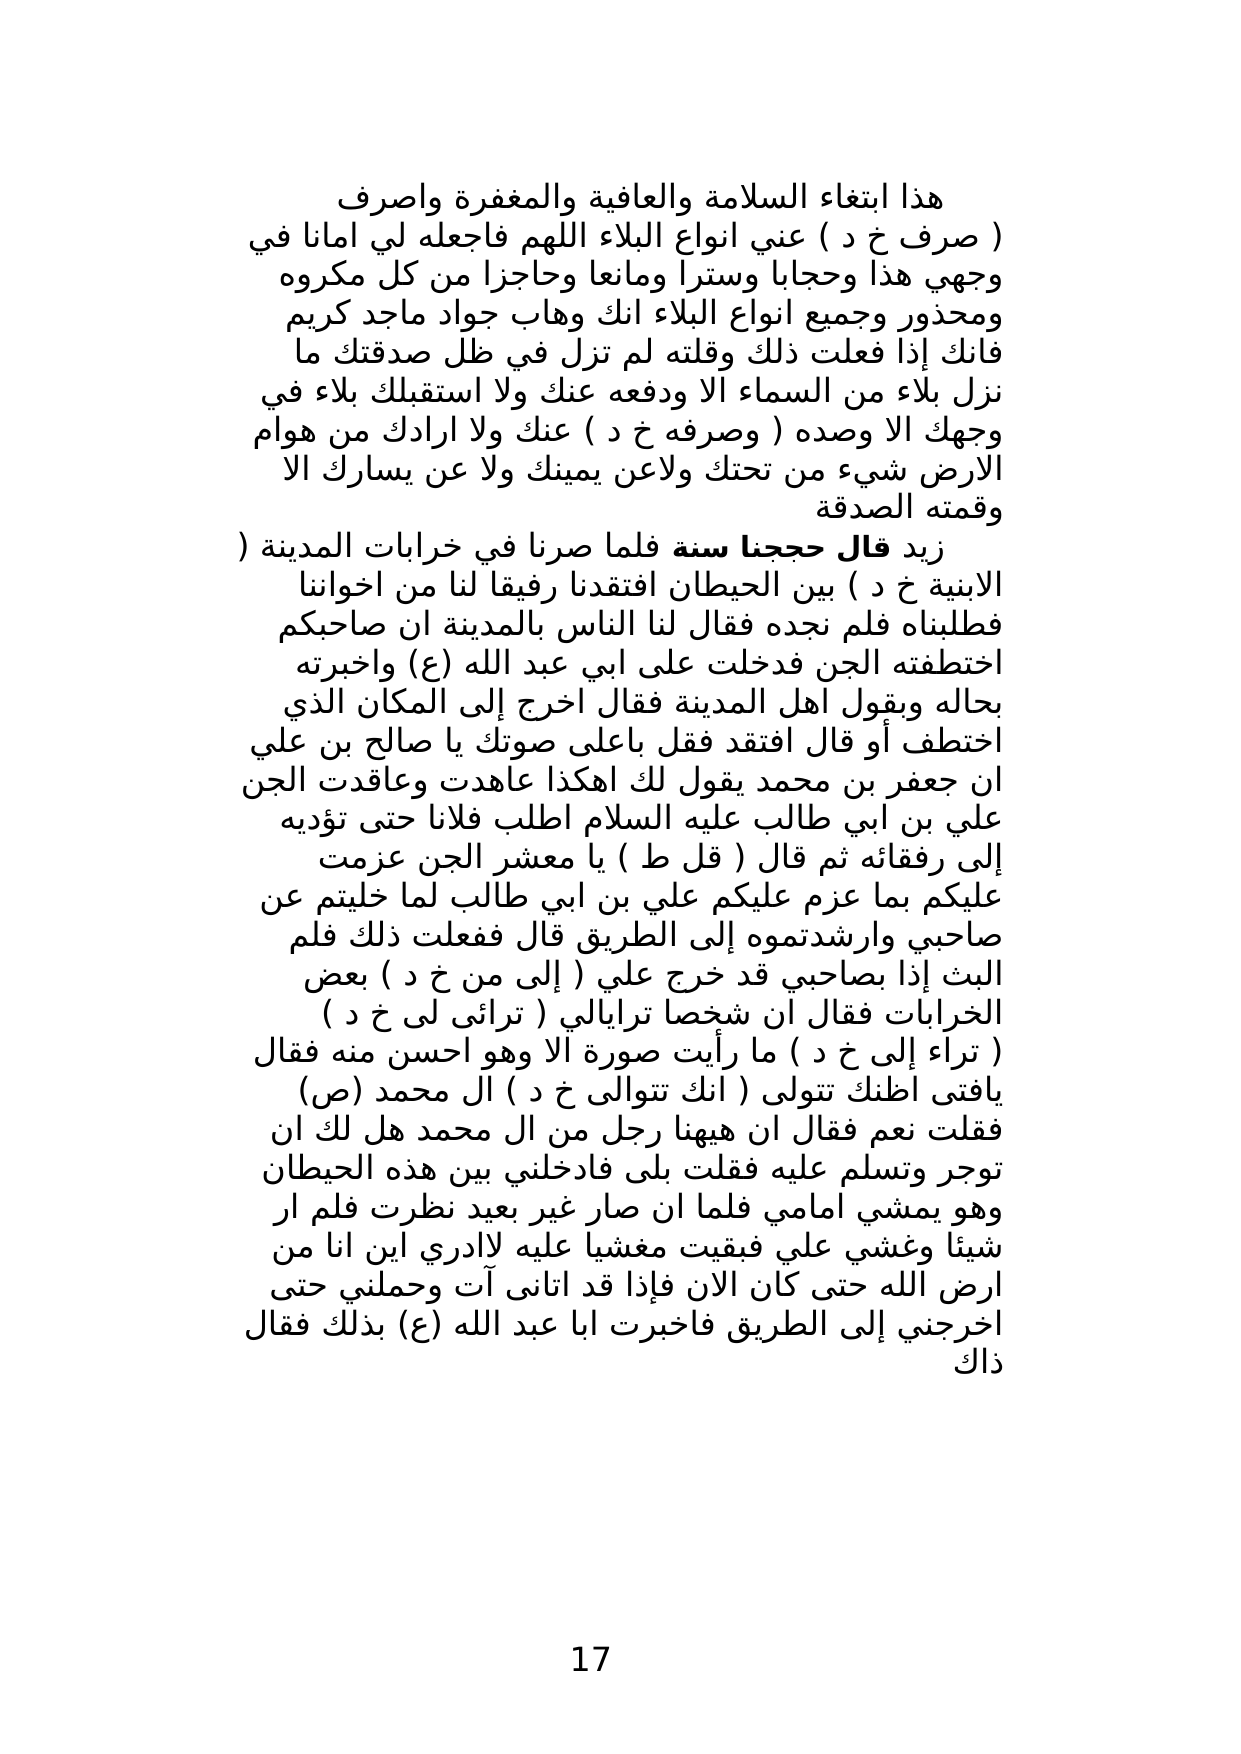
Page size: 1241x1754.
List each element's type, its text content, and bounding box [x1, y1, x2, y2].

text زيد قال حججنا سنة فلما صرنا في خرابات المدينة ( الابنية خ د ) بين الحيطان افتقدنا رفيقا لنا من اخواننا فطلبناه فلم نجده فقال لنا الناس بالمدينة ان صاحبكم اختطفته الجن فدخلت على ابي عبد الله (ع) واخبرته بحاله وبقول اهل المدينة فقال اخرج إلى المكان الذي اختطف أو قال افتقد فقل باعلى صوتك يا صالح بن علي ان جعفر بن محمد يقول لك اهكذا عاهدت وعاقدت الجن علي بن ابي طالب عليه السلام اطلب فلانا حتى تؤديه إلى رفقائه ثم قال ( قل ط ) يا معشر الجن عزمت عليكم بما عزم عليكم علي بن ابي طالب لما خليتم عن صاحبي وارشدتموه إلى الطريق قال ففعلت ذلك فلم البث إذا بصاحبي قد خرج علي ( إلى من خ د ) بعض الخرابات فقال ان شخصا ترايالي ( ترائى لى خ د ) ( تراء إلى خ د ) ما رأيت صورة الا وهو احسن منه فقال يافتى اظنك تتولى ( انك تتوالى خ د ) ال محمد (ص) فقلت نعم فقال ان هيهنا رجل من ال محمد هل لك ان توجر وتسلم عليه فقلت بلى فادخلني بين هذه الحيطان وهو يمشي امامي فلما ان صار غير بعيد نظرت فلم ار شيئا وغشي علي فبقيت مغشيا عليه لاادري اين انا من ارض الله حتى كان الان فإذا قد اتانى آت وحملني حتى اخرجني إلى الطريق فاخبرت ابا عبد الله (ع) بذلك فقال ذاك [236, 527, 1004, 1382]
text هذا ابتغاء السلامة والعافية والمغفرة واصرف ( صرف خ د ) عني انواع البلاء اللهم فاجعله لي امانا في وجهي هذا وحجابا وسترا ومانعا وحاجزا من كل مكروه ومحذور وجميع انواع البلاء انك وهاب جواد ماجد كريم فانك إذا فعلت ذلك وقلته لم تزل في ظل صدقتك ما نزل بلاء من السماء الا ودفعه عنك ولا استقبلك بلاء في وجهك الا وصده ( وصرفه خ د ) عنك ولا ارادك من هوام الارض شيء من تحتك ولاعن يمينك ولا عن يسارك الا وقمته الصدقة [236, 177, 1004, 527]
